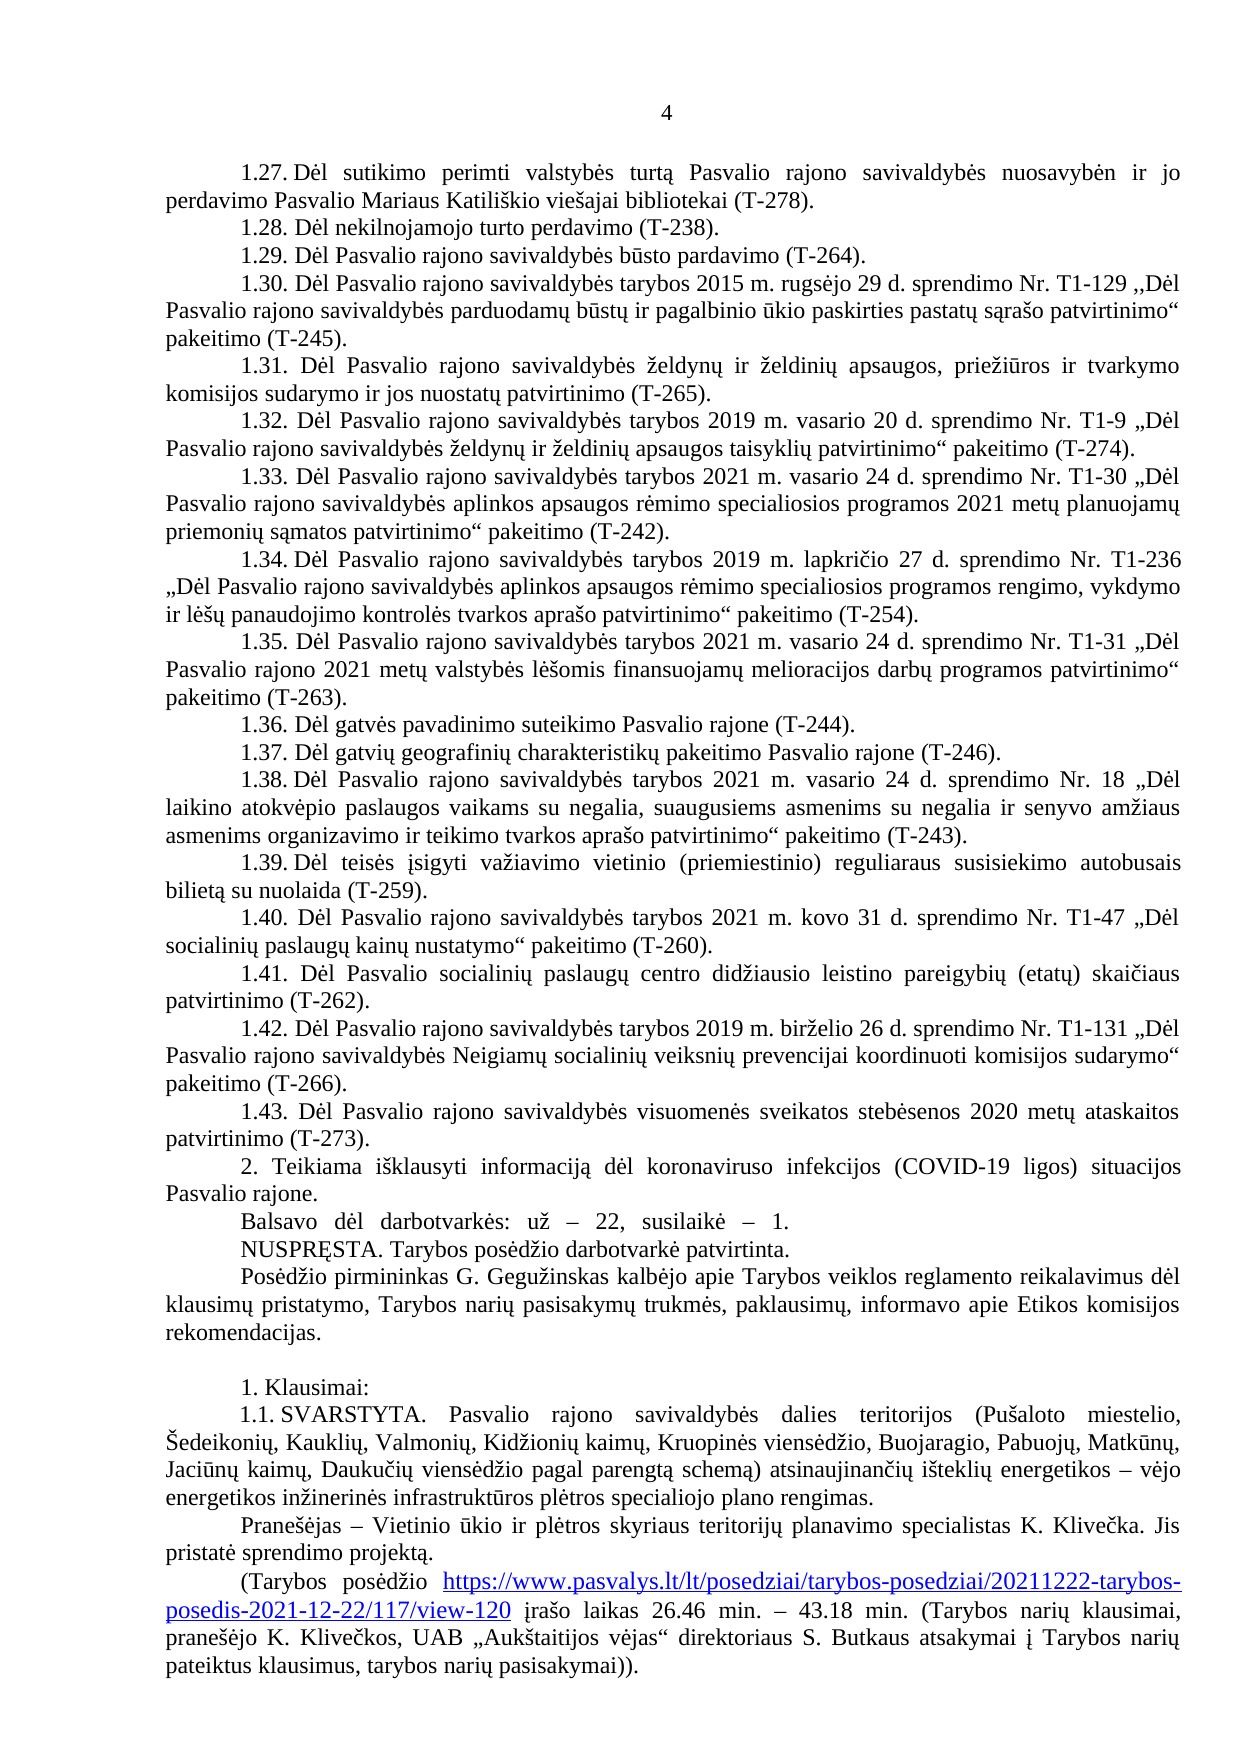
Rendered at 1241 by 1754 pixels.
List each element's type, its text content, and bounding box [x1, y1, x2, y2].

list Dėl gatvių geografinių charakteristikų pakeitimo Pasvalio rajone (T-246). [240, 738, 1209, 765]
list Teikiama išklausyti informaciją dėl koronaviruso infekcijos (COVID-19 ligos) situacijos Pasvalio rajone. [165, 1152, 1181, 1207]
list Dėl Pasvalio rajono savivaldybės tarybos 2021 m. vasario 24 d. sprendimo Nr. T1-31 „Dėl Pasvalio rajono 2021 metų valstybės lėšomis finansuojamų melioracijos darbų programos patvirtinimo“ pakeitimo (T-263). [165, 627, 1181, 710]
list Dėl nekilnojamojo turto perdavimo (T-238). [240, 213, 1209, 241]
list Dėl gatvės pavadinimo suteikimo Pasvalio rajone (T-244). [240, 710, 1209, 738]
list Dėl sutikimo perimti valstybės turtą Pasvalio rajono savivaldybės nuosavybėn ir jo perdavimo Pasvalio Mariaus Katiliškio viešajai bibliotekai (T-278). [165, 158, 1181, 213]
list Dėl Pasvalio rajono savivaldybės tarybos 2019 m. vasario 20 d. sprendimo Nr. T1-9 „Dėl Pasvalio rajono savivaldybės želdynų ir želdinių apsaugos taisyklių patvirtinimo“ pakeitimo (T-274). [165, 407, 1181, 462]
list Dėl Pasvalio rajono savivaldybės tarybos 2021 m. vasario 24 d. sprendimo Nr. T1-30 „Dėl Pasvalio rajono savivaldybės aplinkos apsaugos rėmimo specialiosios programos 2021 metų planuojamų priemonių sąmatos patvirtinimo“ pakeitimo (T-242). [165, 462, 1181, 544]
list Dėl Pasvalio rajono savivaldybės želdynų ir želdinių apsaugos, priežiūros ir tvarkymo komisijos sudarymo ir jos nuostatų patvirtinimo (T-265). [165, 351, 1181, 407]
list Dėl teisės įsigyti važiavimo vietinio (priemiestinio) reguliaraus susisiekimo autobusais bilietą su nuolaida (T-259). [165, 848, 1181, 903]
text Posėdžio pirmininkas G. Gegužinskas kalbėjo apie Tarybos veiklos reglamento reikalavimus dėl klausimų pristatymo, Tarybos narių pasisakymų trukmės, paklausimų, informavo apie Etikos komisijos rekomendacijas. [165, 1262, 1181, 1345]
text Pranešėjas – Vietinio ūkio ir plėtros skyriaus teritorijų planavimo specialistas K. Klivečka. Jis pristatė sprendimo projektą. [165, 1511, 1181, 1566]
list Dėl Pasvalio socialinių paslaugų centro didžiausio leistino pareigybių (etatų) skaičiaus patvirtinimo (T-262). [165, 959, 1181, 1014]
list Dėl Pasvalio rajono savivaldybės tarybos 2015 m. rugsėjo 29 d. sprendimo Nr. T1-129 ,,Dėl Pasvalio rajono savivaldybės parduodamų būstų ir pagalbinio ūkio paskirties pastatų sąrašo patvirtinimo“ pakeitimo (T-245). [165, 268, 1181, 351]
text Balsavo dėl darbotvarkės: už – 22, susilaikė – 1. NUSPRĘSTA. Tarybos posėdžio darbotvarkė patvirtinta. [240, 1207, 790, 1262]
list Dėl Pasvalio rajono savivaldybės tarybos 2021 m. kovo 31 d. sprendimo Nr. T1-47 „Dėl socialinių paslaugų kainų nustatymo“ pakeitimo (T-260). [165, 903, 1181, 959]
list Dėl Pasvalio rajono savivaldybės visuomenės sveikatos stebėsenos 2020 metų ataskaitos patvirtinimo (T-273). [165, 1097, 1181, 1152]
list SVARSTYTA. Pasvalio rajono savivaldybės dalies teritorijos (Pušaloto miestelio, Šedeikonių, Kauklių, Valmonių, Kidžionių kaimų, Kruopinės viensėdžio, Buojaragio, Pabuojų, Matkūnų, Jaciūnų kaimų, Daukučių viensėdžio pagal parengtą schemą) atsinaujinančių išteklių energetikos – vėjo energetikos inžinerinės infrastruktūros plėtros specialiojo plano rengimas. [165, 1400, 1181, 1511]
list Dėl Pasvalio rajono savivaldybės būsto pardavimo (T-264). [240, 241, 1209, 268]
list Dėl Pasvalio rajono savivaldybės tarybos 2019 m. birželio 26 d. sprendimo Nr. T1-131 „Dėl Pasvalio rajono savivaldybės Neigiamų socialinių veiksnių prevencijai koordinuoti komisijos sudarymo“ pakeitimo (T-266). [165, 1014, 1181, 1097]
list Dėl Pasvalio rajono savivaldybės tarybos 2021 m. vasario 24 d. sprendimo Nr. 18 „Dėl laikino atokvėpio paslaugos vaikams su negalia, suaugusiems asmenims su negalia ir senyvo amžiaus asmenims organizavimo ir teikimo tvarkos aprašo patvirtinimo“ pakeitimo (T-243). [165, 765, 1181, 848]
list Dėl Pasvalio rajono savivaldybės tarybos 2019 m. lapkričio 27 d. sprendimo Nr. T1-236 „Dėl Pasvalio rajono savivaldybės aplinkos apsaugos rėmimo specialiosios programos rengimo, vykdymo ir lėšų panaudojimo kontrolės tvarkos aprašo patvirtinimo“ pakeitimo (T-254). [165, 544, 1181, 627]
list Klausimai: [240, 1373, 1209, 1400]
text (Tarybos posėdžio https://www.pasvalys.lt/lt/posedziai/tarybos-posedziai/20211222-tarybos- posedis-2021-12-22/117/view-120 įrašo laikas 26.46 min. – 43.18 min. (Tarybos narių klausimai, pranešėjo K. Klivečkos, UAB „Aukštaitijos vėjas“ direktoriaus S. Butkaus atsakymai į Tarybos narių pateiktus klausimus, tarybos narių pasisakymai)). [165, 1566, 1181, 1679]
